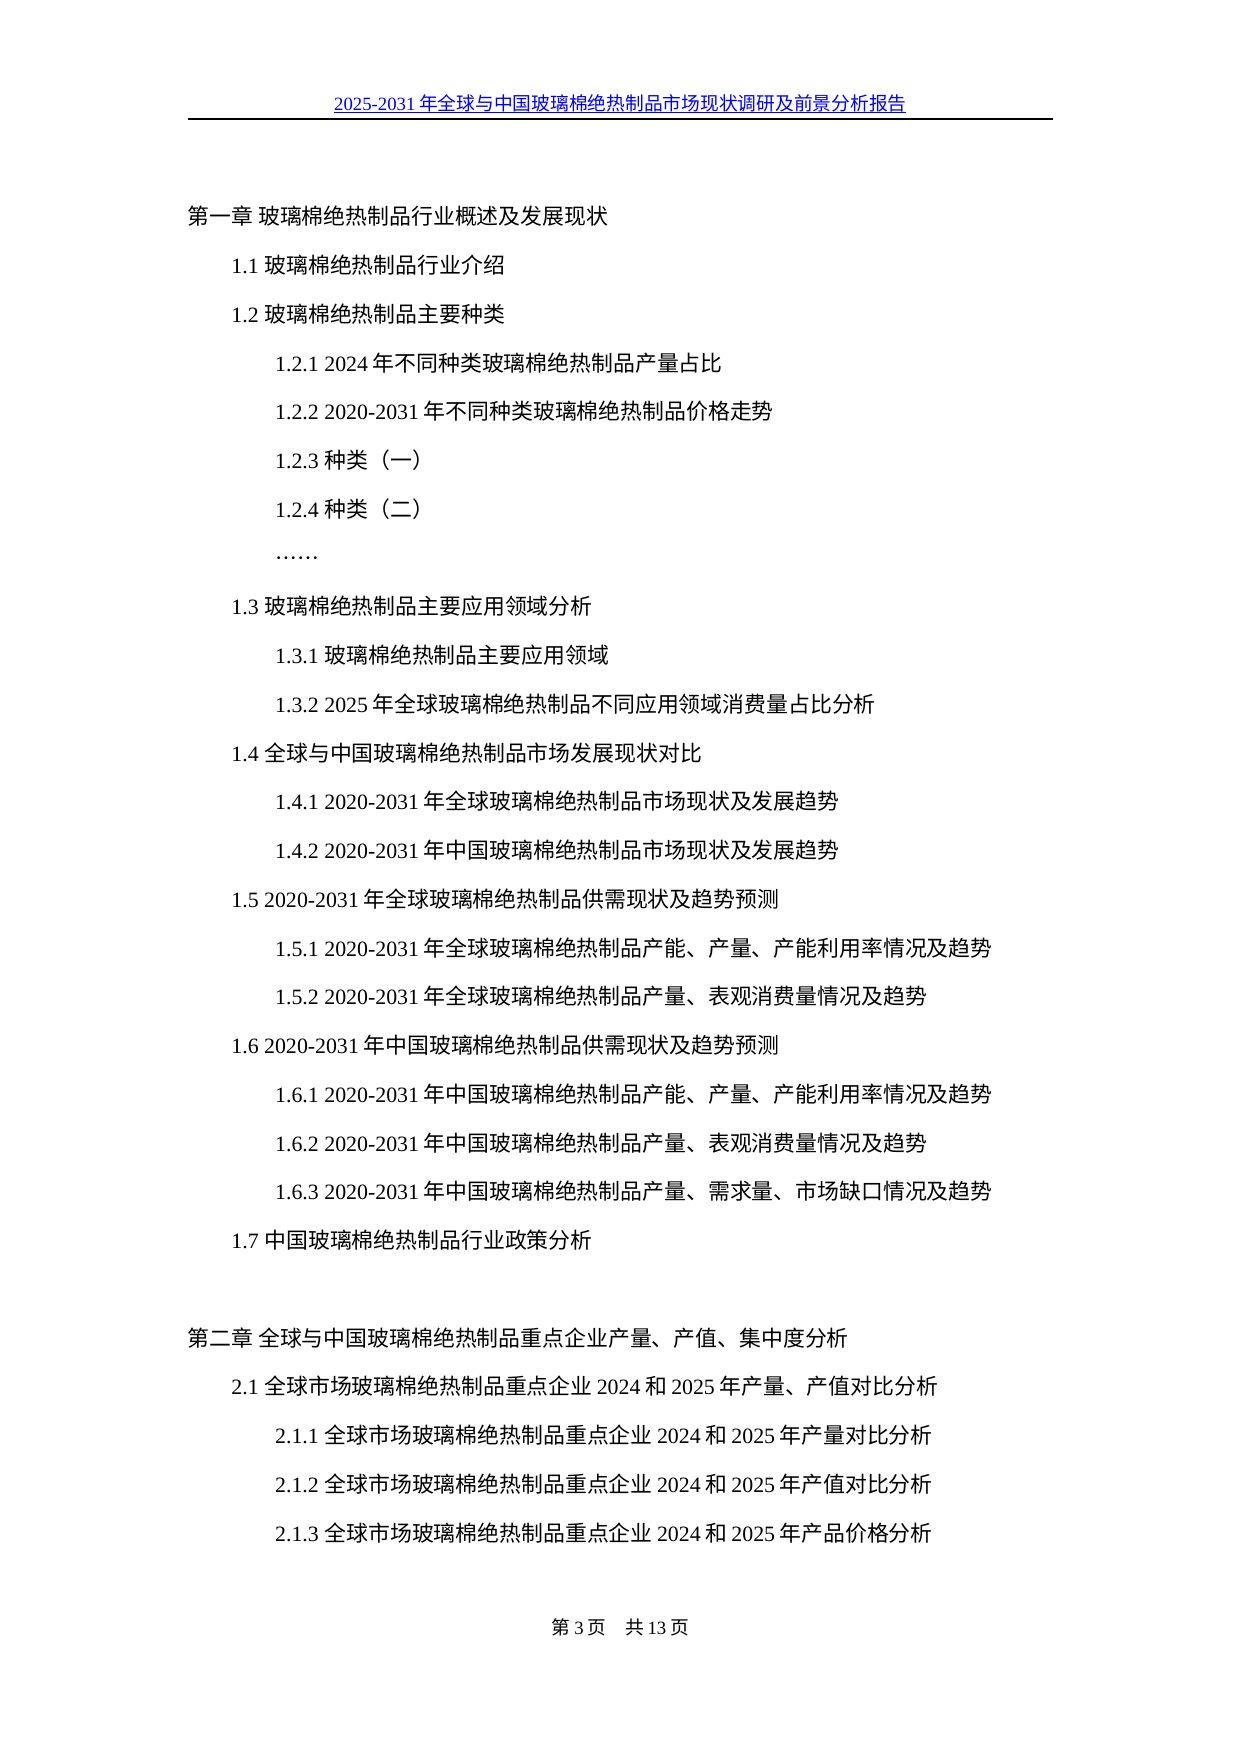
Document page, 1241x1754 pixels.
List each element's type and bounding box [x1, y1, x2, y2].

text [187, 150, 1053, 1548]
